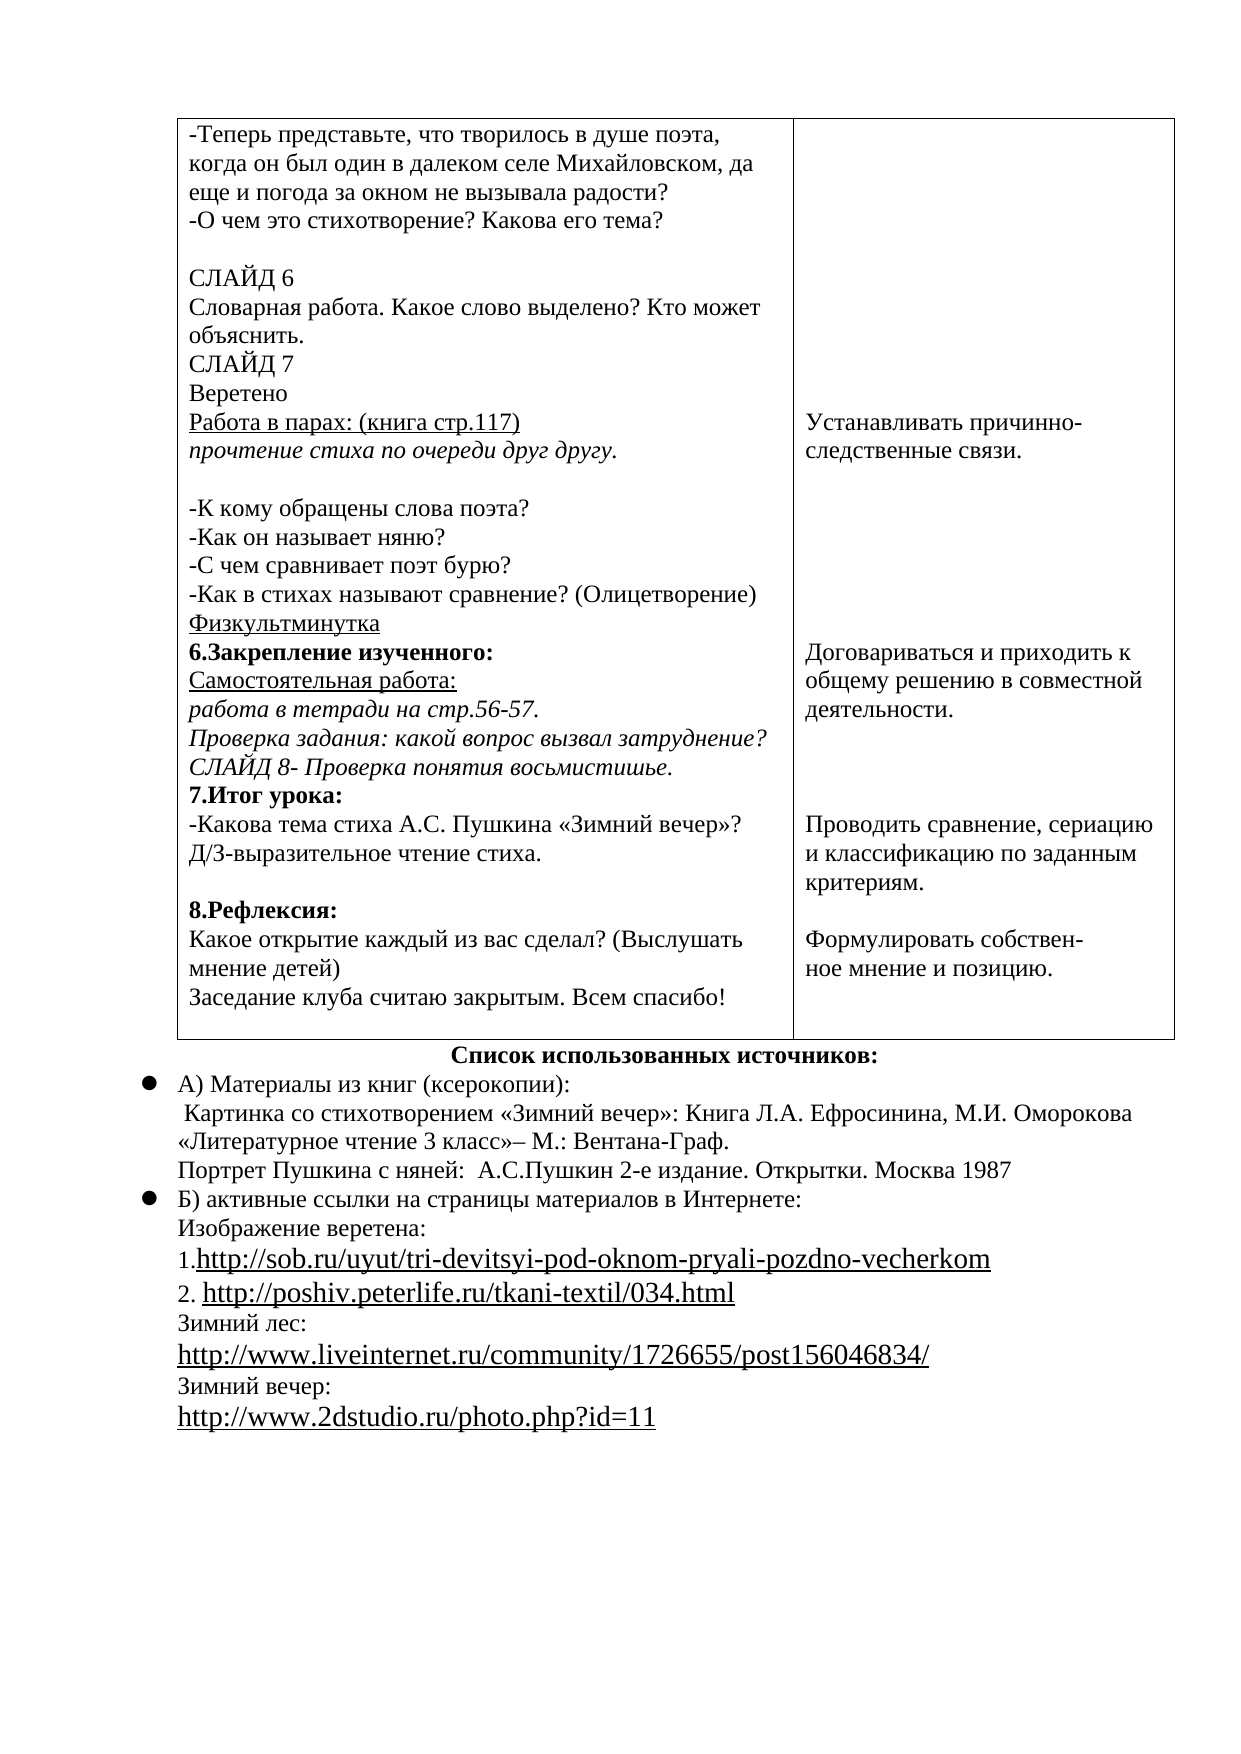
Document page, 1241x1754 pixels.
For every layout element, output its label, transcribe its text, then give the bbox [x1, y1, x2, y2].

list Изображение веретена: [177, 1213, 1152, 1241]
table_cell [794, 119, 1174, 1039]
list Зимний лес: [177, 1308, 1152, 1337]
list Картинка со стихотворением «Зимний вечер»: Книга Л.А. Ефросинина, М.И. Оморокова «Литературное чтение 3 класс»– М.: Вентана-Граф. [177, 1098, 1152, 1155]
list А) Материалы из книг (ксерокопии): [140, 1069, 1152, 1098]
list Портрет Пушкина с няней: А.С.Пушкин 2-е издание. Открытки. Москва 1987 [177, 1155, 1152, 1184]
list Б) активные ссылки на страницы материалов в Интернете: [140, 1184, 1152, 1213]
list http://www.liveinternet.ru/community/1726655/post156046834/ [177, 1337, 1152, 1371]
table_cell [178, 119, 793, 1039]
list Зимний вечер: [177, 1371, 1152, 1399]
list http://www.2dstudio.ru/photo.php?id=11 [177, 1399, 1152, 1433]
list 2. http://poshiv.peterlife.ru/tkani-textil/034.html [177, 1275, 1152, 1308]
list Список использованных источников: [177, 1040, 1152, 1069]
list 1.http://sob.ru/uyut/tri-devitsyi-pod-oknom-pryali-pozdno-vecherkom [177, 1241, 1152, 1275]
